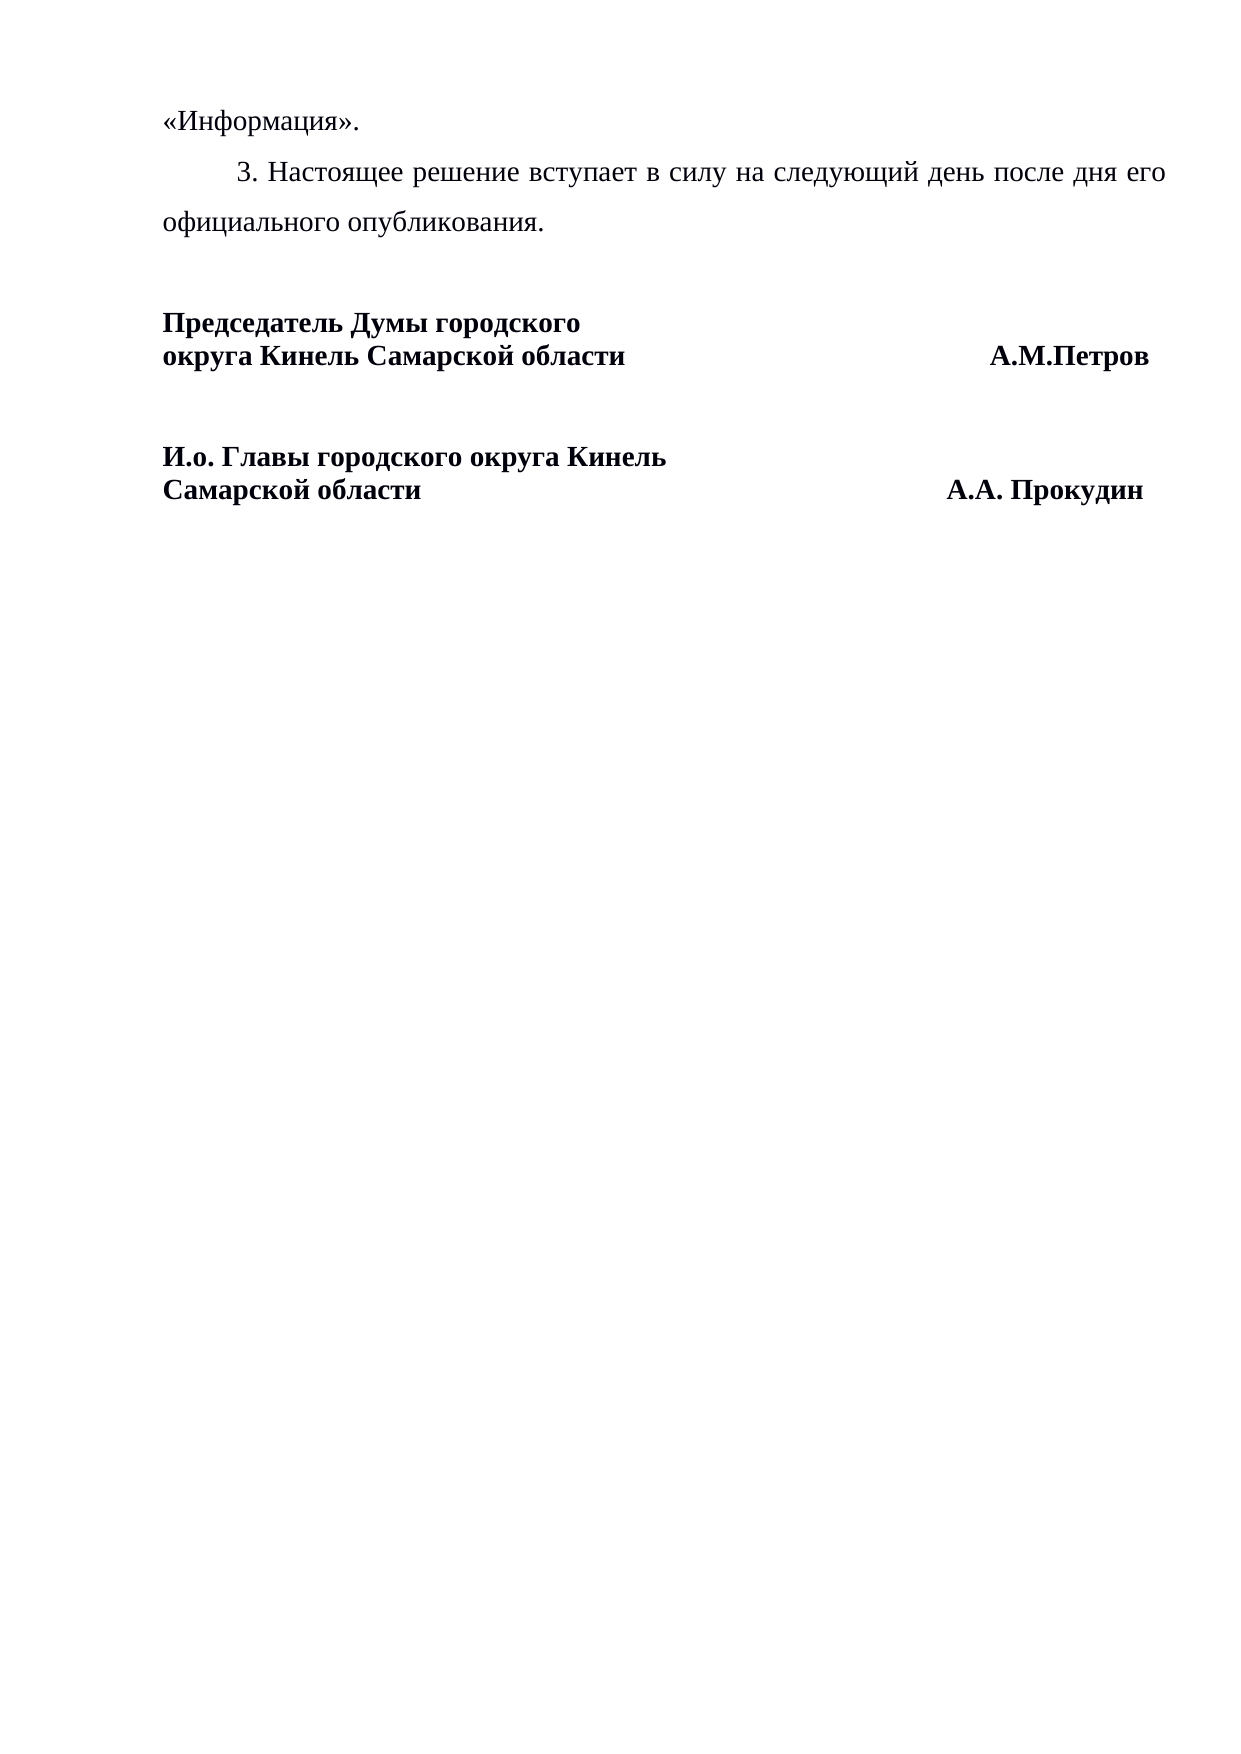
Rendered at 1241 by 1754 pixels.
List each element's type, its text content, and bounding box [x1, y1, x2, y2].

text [162, 103, 1167, 137]
text Самарской области А.А. Прокудин [162, 472, 1167, 506]
text округа Кинель Самарской области А.М.Петров [162, 338, 1167, 372]
text Председатель Думы городского [162, 305, 1167, 338]
text 3. Настоящее решение вступает в силу на следующий день после дня его официального опубликования. [162, 154, 1167, 238]
text И.о. Главы городского округа Кинель [162, 439, 1167, 472]
